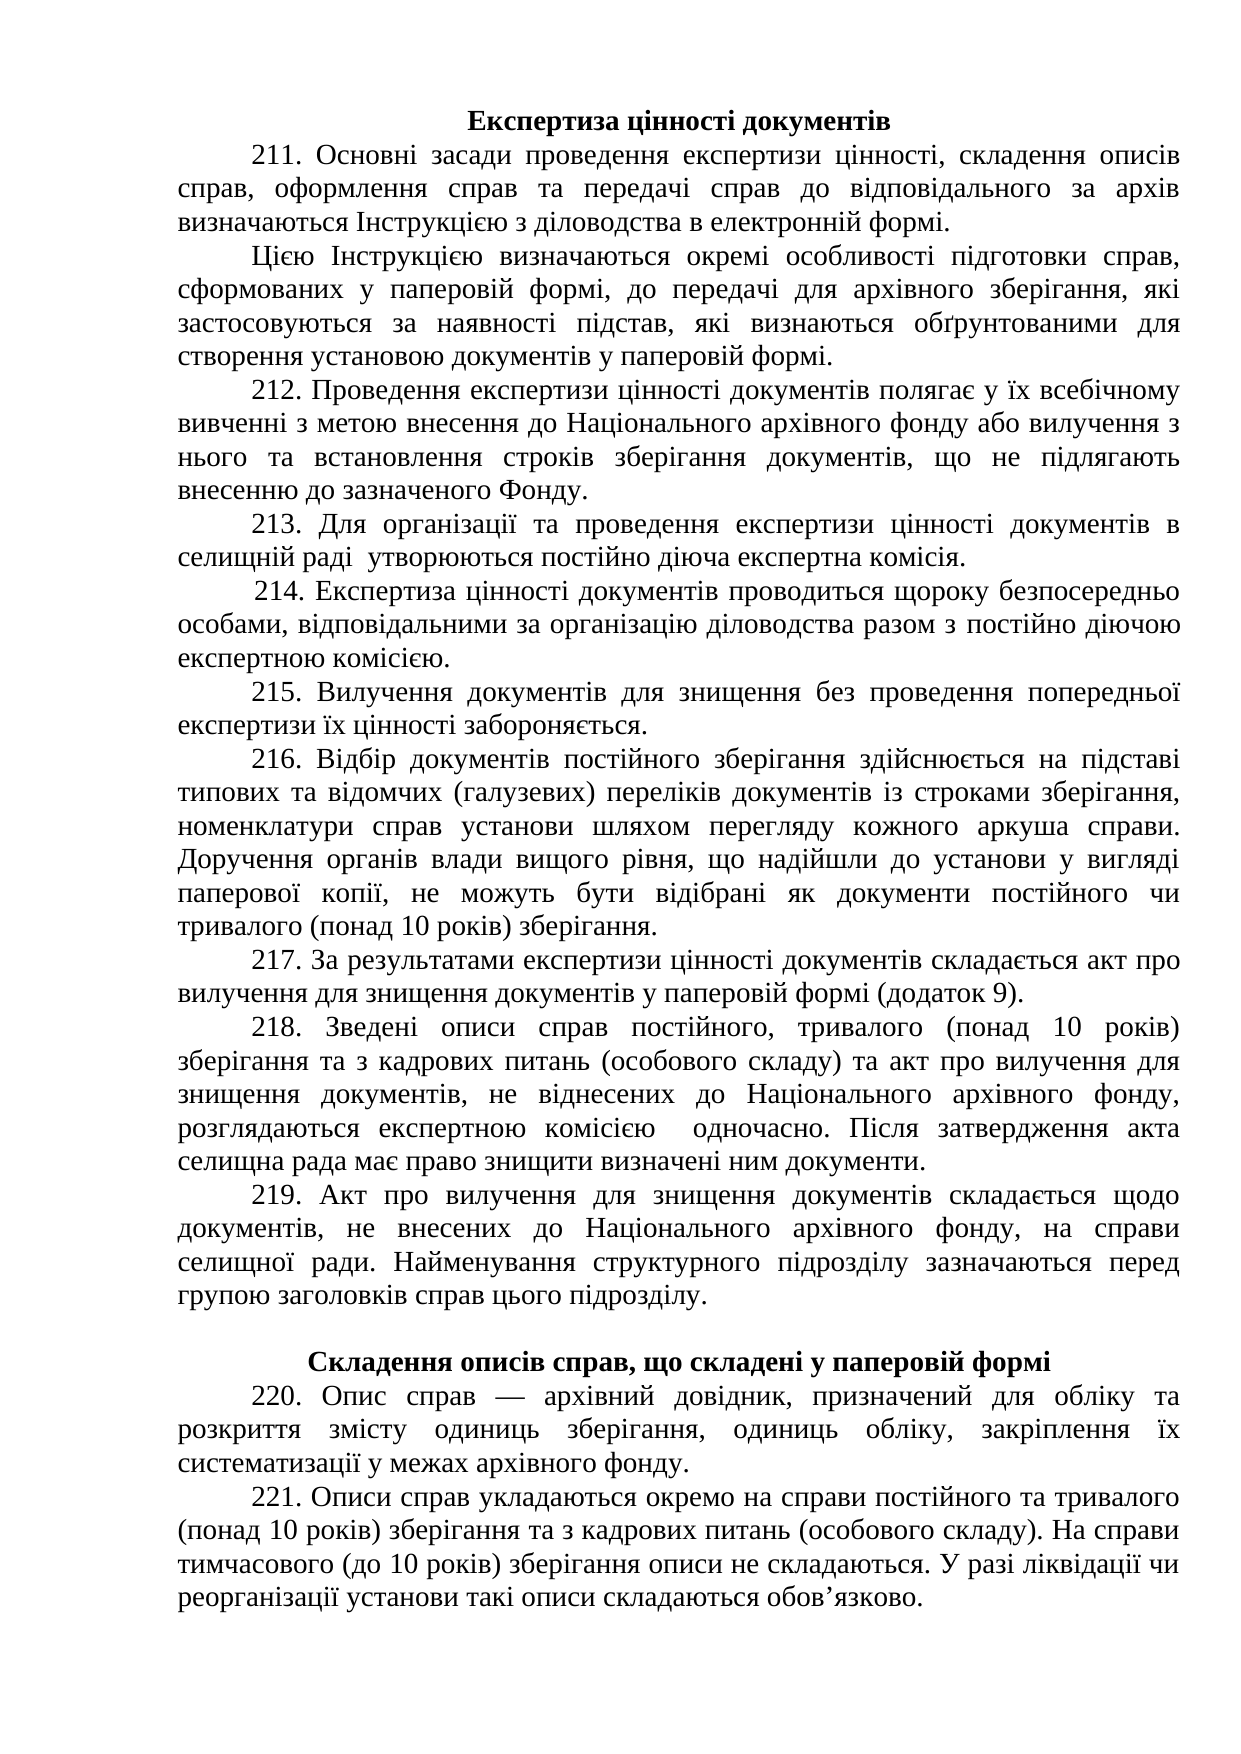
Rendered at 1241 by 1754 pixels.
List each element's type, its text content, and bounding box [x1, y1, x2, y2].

text 216. Відбір документів постійного зберігання здійснюється на підставі типових та відомчих (галузевих) переліків документів із строками зберігання, номенклатури справ установи шляхом перегляду кожного аркуша справи. Доручення органів влади вищого рівня, що надійшли до установи у вигляді паперової копії, не можуть бути відібрані як документи постійного чи тривалого (понад 10 років) зберігання. [177, 741, 1181, 942]
text 213. Для організації та проведення експертизи цінності документів в селищній раді утворюються постійно діюча експертна комісія. [177, 506, 1181, 573]
text 221. Описи справ укладаються окремо на справи постійного та тривалого (понад 10 років) зберігання та з кадрових питань (особового складу). На справи тимчасового (до 10 років) зберігання описи не складаються. У разі ліквідації чи реорганізації установи такі описи складаються обов’язково. [177, 1479, 1181, 1613]
text 212. Проведення експертизи цінності документів полягає у їх всебічному вивченні з метою внесення до Національного архівного фонду або вилучення з нього та встановлення строків зберігання документів, що не підлягають внесенню до зазначеного Фонду. [177, 372, 1181, 506]
text 219. Акт про вилучення для знищення документів складається щодо документів, не внесених до Національного архівного фонду, на справи селищної ради. Найменування структурного підрозділу зазначаються перед групою заголовків справ цього підрозділу. [177, 1177, 1181, 1311]
text 211. Основні засади проведення експертизи цінності, складення описів справ, оформлення справ та передачі справ до відповідального за архів визначаються Інструкцією з діловодства в електронній формі. [177, 137, 1181, 238]
text Експертиза цінності документів [177, 103, 1181, 137]
text Складення описів справ, що складені у паперовій формі [177, 1344, 1181, 1378]
text 218. Зведені описи справ постійного, тривалого (понад 10 років) зберігання та з кадрових питань (особового складу) та акт про вилучення для знищення документів, не віднесених до Національного архівного фонду, розглядаються експертною комісією одночасно. Після затвердження акта селищна рада має право знищити визначені ним документи. [177, 1009, 1181, 1177]
text 214. Експертиза цінності документів проводиться щороку безпосередньо особами, відповідальними за організацію діловодства разом з постійно діючою експертною комісією. [177, 573, 1181, 674]
text 220. Опис справ — архівний довідник, призначений для обліку та розкриття змісту одиниць зберігання, одиниць обліку, закріплення їх систематизації у межах архівного фонду. [177, 1378, 1181, 1479]
text 215. Вилучення документів для знищення без проведення попередньої експертизи їх цінності забороняється. [177, 674, 1181, 741]
text Цією Інструкцією визначаються окремі особливості підготовки справ, сформованих у паперовій формі, до передачі для архівного зберігання, які застосовуються за наявності підстав, які визнаються обґрунтованими для створення установою документів у паперовій формі. [177, 238, 1181, 372]
text 217. За результатами експертизи цінності документів складається акт про вилучення для знищення документів у паперовій формі (додаток 9). [177, 942, 1181, 1009]
